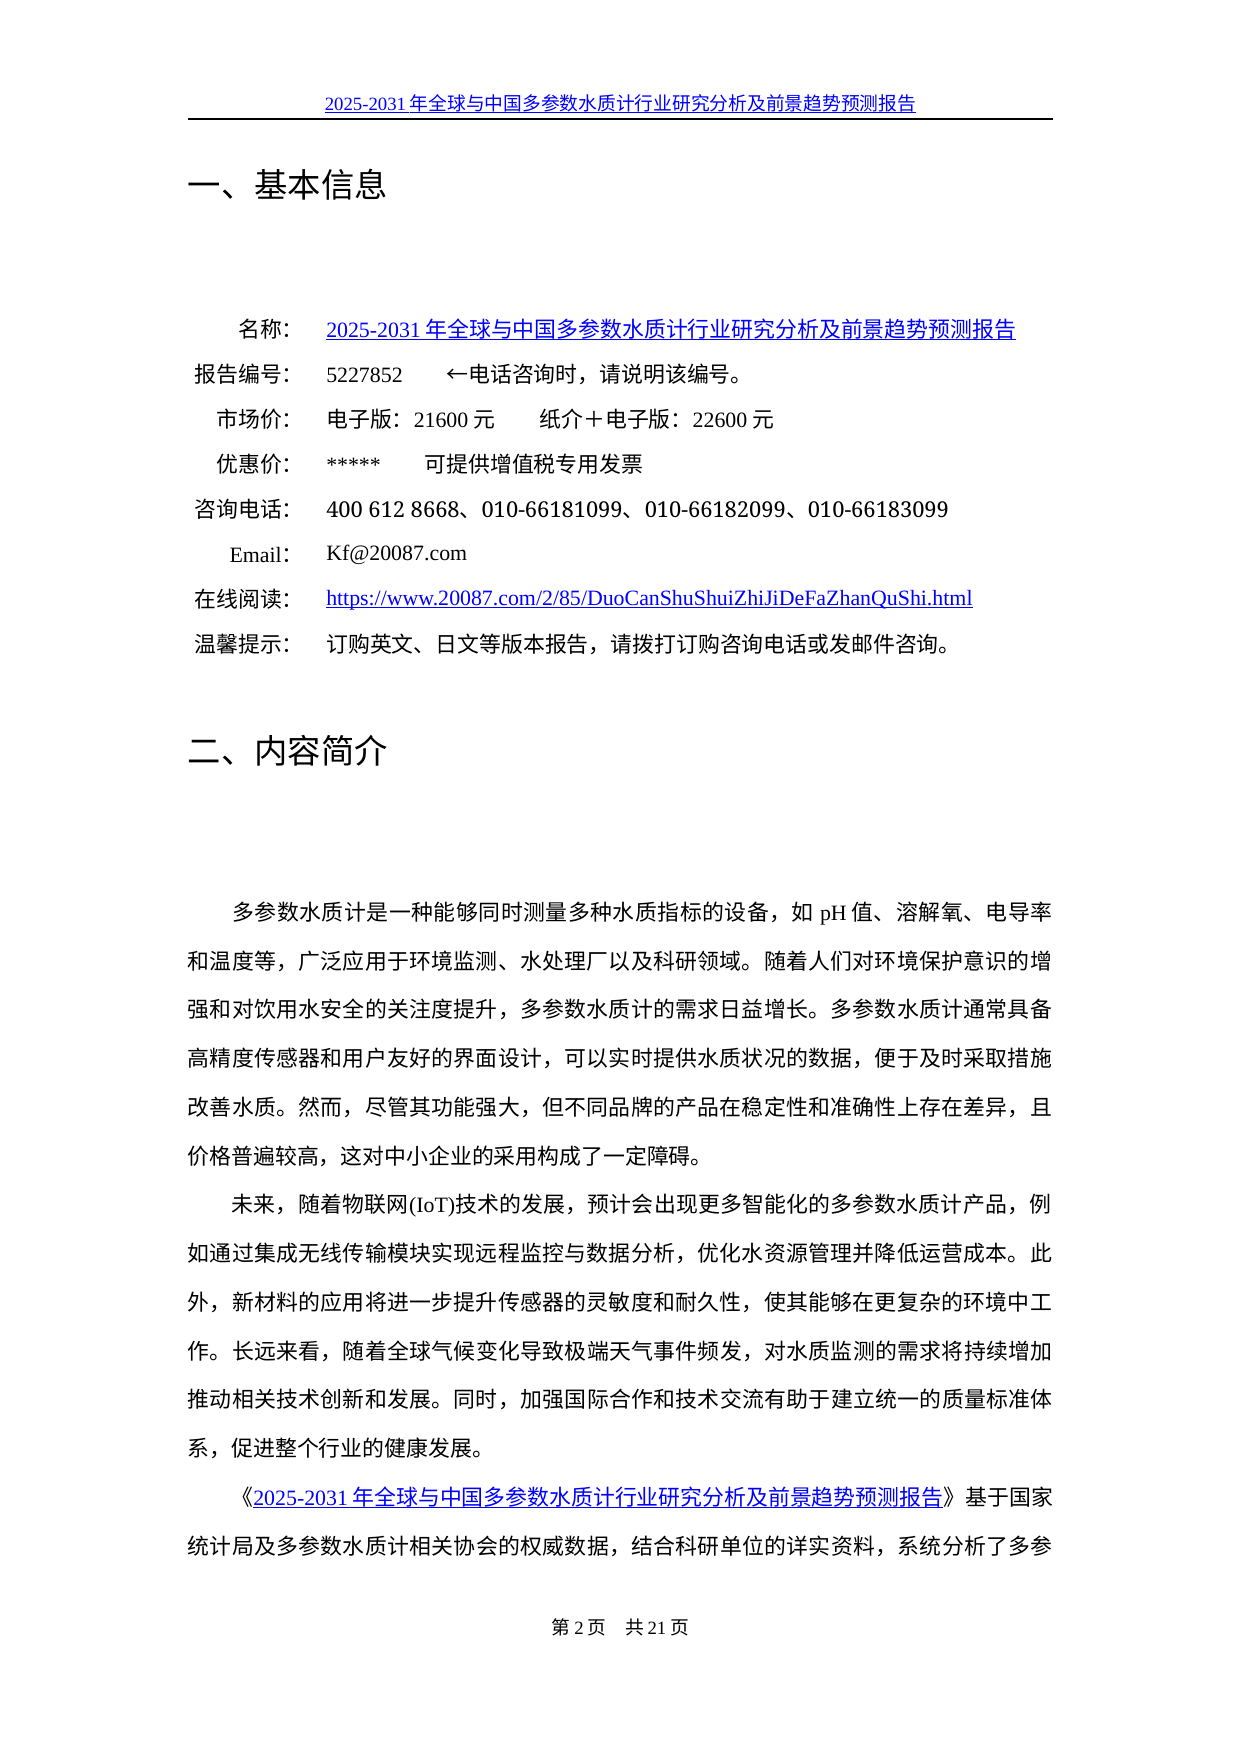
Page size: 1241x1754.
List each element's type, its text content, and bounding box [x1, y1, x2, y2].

table_cell 优惠价： [167, 447, 315, 492]
table_cell Email： [167, 537, 315, 582]
table_cell ***** 可提供增值税专用发票 [315, 447, 1073, 492]
table_cell 5227852 ←电话咨询时，请说明该编号。 [315, 357, 1073, 402]
table_header 2025-2031年全球与中国多参数水质计行业研究分析及前景趋势预测报告 [315, 312, 1073, 357]
table_cell 在线阅读： [167, 582, 315, 627]
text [187, 894, 1053, 1561]
table_cell 报告编号： [167, 357, 315, 402]
table_cell 温馨提示： [167, 627, 315, 672]
table_cell Kf@20087.com [315, 537, 1073, 582]
table_cell 市场价： [167, 402, 315, 447]
table_header 名称： [167, 312, 315, 357]
table_cell 订购英文、日文等版本报告，请拨打订购咨询电话或发邮件咨询。 [315, 627, 1073, 672]
table_cell 400 612 8668、010-66181099、010-66182099、010-66183099 [315, 492, 1073, 537]
title 一、基本信息 [187, 150, 1053, 215]
table_cell 电子版：21600 元 纸介＋电子版：22600 元 [315, 402, 1073, 447]
table_cell 咨询电话： [167, 492, 315, 537]
title 二、内容简介 [187, 717, 1053, 782]
table_cell [315, 582, 1073, 627]
